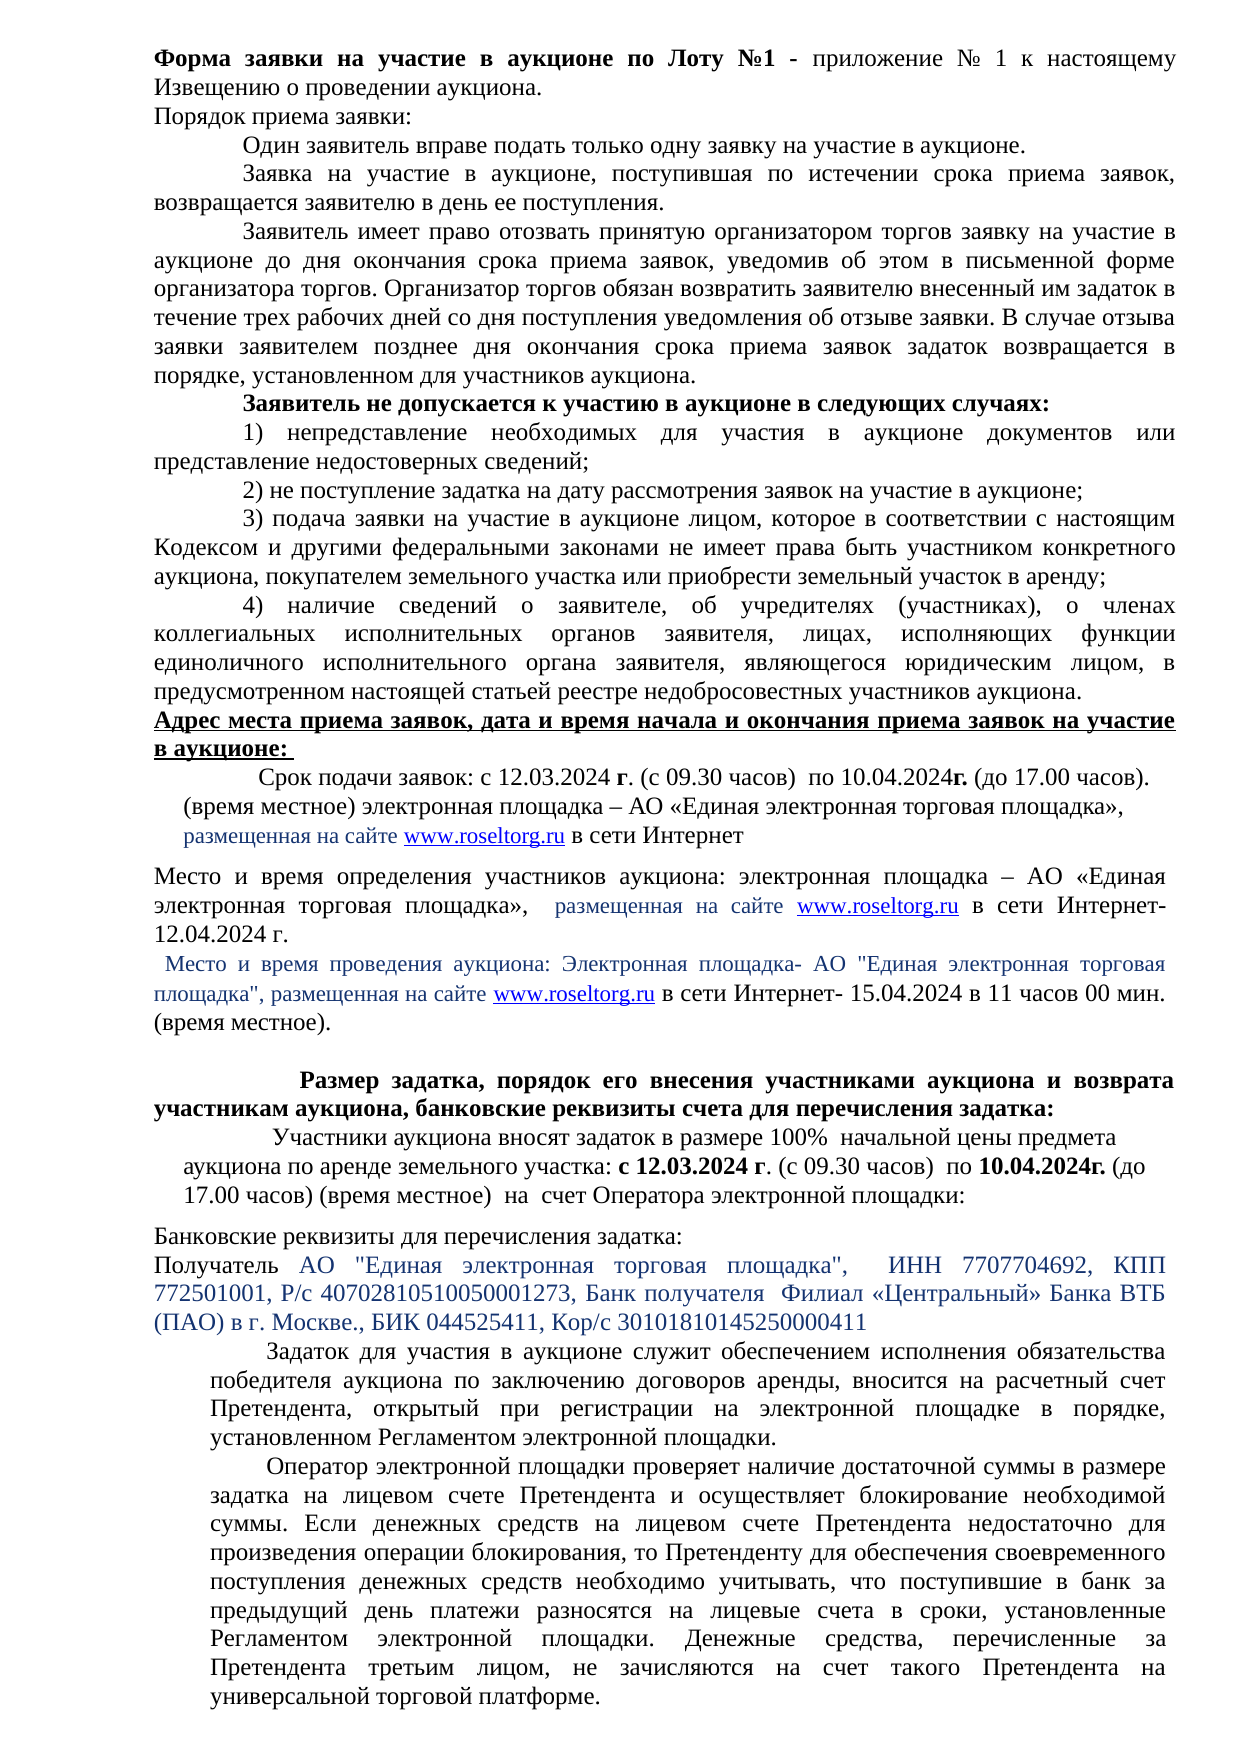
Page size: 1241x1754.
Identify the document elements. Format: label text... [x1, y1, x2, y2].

text Размер задатка, порядок его внесения участниками аукциона и возврата участникам аукциона, банковские реквизиты счета для перечисления задатка: [153, 1065, 1177, 1122]
text Порядок приема заявки: [153, 101, 1177, 130]
text Один заявитель вправе подать только одну заявку на участие в аукционе. [153, 130, 1177, 158]
text 3) подача заявки на участие в аукционе лицом, которое в соответствии с настоящим Кодексом и другими федеральными законами не имеет права быть участником конкретного аукциона, покупателем земельного участка или приобрести земельный участок в аренду; [153, 503, 1177, 590]
text Срок подачи заявок: с 12.03.2024 г. (с 09.30 часов) по 10.04.2024г. (до 17.00 часов). (время местное) электронная площадка – АО «Единая электронная торговая площадка», размещенная на сайте www.roseltorg.ru в сети Интернет [183, 762, 1167, 848]
text Заявитель не допускается к участию в аукционе в следующих случаях: [153, 388, 1177, 417]
text Оператор электронной площадки проверяет наличие достаточной суммы в размере задатка на лицевом счете Претендента и осуществляет блокирование необходимой суммы. Если денежных средств на лицевом счете Претендента недостаточно для произведения операции блокирования, то Претенденту для обеспечения своевременного поступления денежных средств необходимо учитывать, что поступившие в банк за предыдущий день платежи разносятся на лицевые счета в сроки, установленные Регламентом электронной площадки. Денежные средства, перечисленные за Претендента третьим лицом, не зачисляются на счет такого Претендента на универсальной торговой платформе. [210, 1451, 1167, 1710]
text 1) непредставление необходимых для участия в аукционе документов или представление недостоверных сведений; [153, 417, 1177, 475]
text Заявка на участие в аукционе, поступившая по истечении срока приема заявок, возвращается заявителю в день ее поступления. [153, 158, 1177, 216]
text Участники аукциона вносят задаток в размере 100% начальной цены предмета аукциона по аренде земельного участка: с 12.03.2024 г. (с 09.30 часов) по 10.04.2024г. (до 17.00 часов) (время местное) на счет Оператора электронной площадки: [183, 1122, 1167, 1208]
text Заявитель имеет право отозвать принятую организатором торгов заявку на участие в аукционе до дня окончания срока приема заявок, уведомив об этом в письменной форме организатора торгов. Организатор торгов обязан возвратить заявителю внесенный им задаток в течение трех рабочих дней со дня поступления уведомления об отзыве заявки. В случае отзыва заявки заявителем позднее дня окончания срока приема заявок задаток возвращается в порядке, установленном для участников аукциона. [153, 216, 1177, 388]
text Задаток для участия в аукционе служит обеспечением исполнения обязательства победителя аукциона по заключению договоров аренды, вносится на расчетный счет Претендента, открытый при регистрации на электронной площадке в порядке, установленном Регламентом электронной площадки. [210, 1336, 1167, 1451]
text Адрес места приема заявок, дата и время начала и окончания приема заявок на участие в аукционе: [153, 705, 1177, 762]
text Место и время проведения аукциона: Электронная площадка- АО "Единая электронная торговая площадка", размещенная на сайте www.roseltorg.ru в сети Интернет- 15.04.2024 в 11 часов 00 мин. (время местное). [153, 948, 1167, 1036]
text Банковские реквизиты для перечисления задатка: [153, 1221, 1167, 1250]
text Форма заявки на участие в аукционе по Лоту №1 - приложение № 1 к настоящему Извещению о проведении аукциона. [153, 43, 1177, 101]
text Получатель АО "Единая электронная торговая площадка", ИНН 7707704692, КПП 772501001, Р/с 40702810510050001273, Банк получателя Филиал «Центральный» Банка ВТБ (ПАО) в г. Москве., БИК 044525411, Кор/с 30101810145250000411 [153, 1250, 1167, 1336]
text Место и время определения участников аукциона: электронная площадка – АО «Единая электронная торговая площадка», размещенная на сайте www.roseltorg.ru в сети Интернет- 12.04.2024 г. [153, 861, 1167, 948]
text 4) наличие сведений о заявителе, об учредителях (участниках), о членах коллегиальных исполнительных органов заявителя, лицах, исполняющих функции единоличного исполнительного органа заявителя, являющегося юридическим лицом, в предусмотренном настоящей статьей реестре недобросовестных участников аукциона. [153, 590, 1177, 705]
text 2) не поступление задатка на дату рассмотрения заявок на участие в аукционе; [153, 475, 1177, 503]
